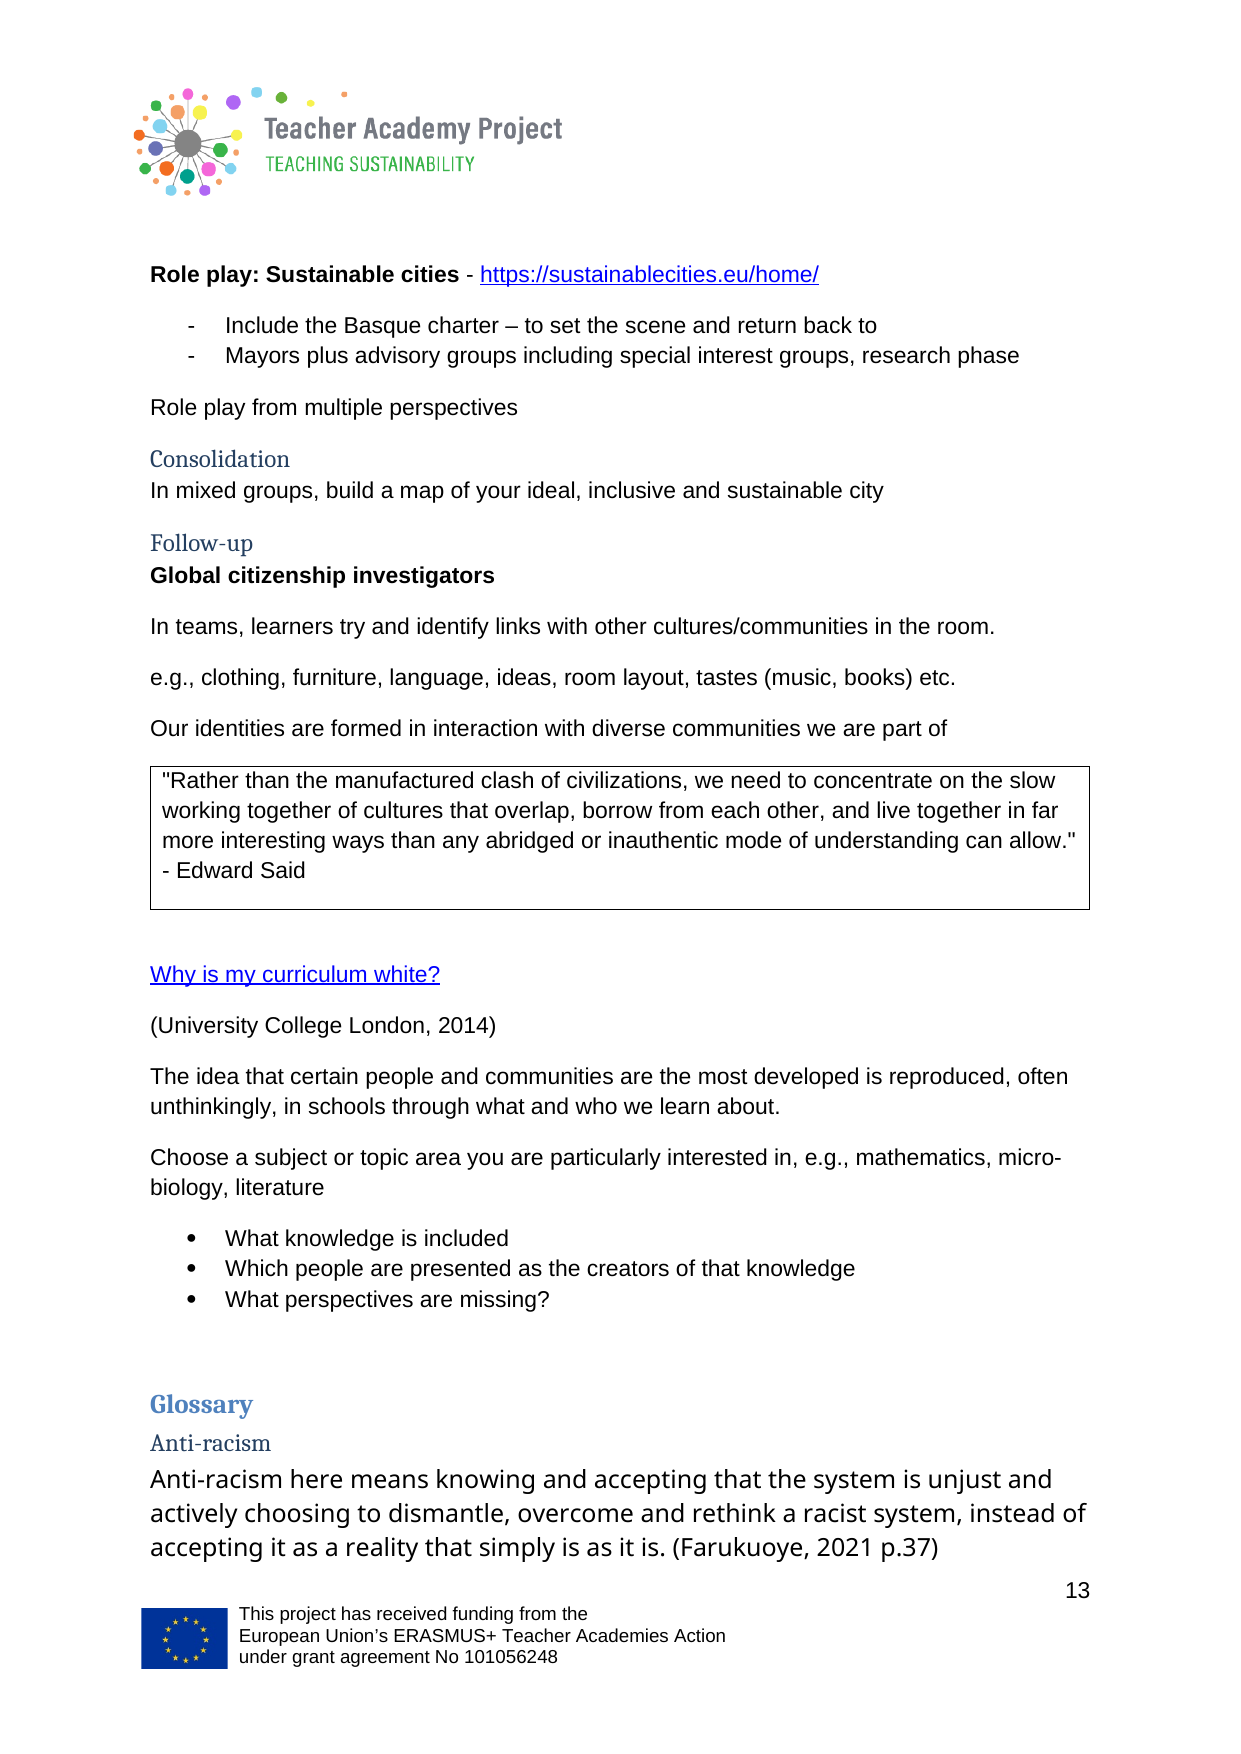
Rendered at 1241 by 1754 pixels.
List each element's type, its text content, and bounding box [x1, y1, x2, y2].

text The idea that certain people and communities are the most developed is reproduced, often unthinkingly, in schools through what and who we learn about. [150, 1063, 1090, 1119]
table_header "Rather than the manufactured clash of civilizations, we need to concentrate on the slow working together of cultures that overlap, borrow from each other, and live together in far more interesting ways than any abridged or inauthentic mode of understanding can allow." - Edward Said [151, 767, 1089, 908]
list What knowledge is included [187, 1225, 1090, 1251]
text In mixed groups, build a map of your ideal, inclusive and sustainable city [150, 477, 1090, 504]
picture [120, 73, 575, 209]
text (University College London, 2014) [150, 1012, 1090, 1038]
subtitle Consolidation [150, 444, 1090, 473]
text e.g., clothing, furniture, language, ideas, room layout, tastes (music, books) etc. [150, 664, 1090, 690]
subtitle Glossary [150, 1389, 1090, 1420]
subtitle Follow-up [150, 528, 1090, 557]
list What perspectives are missing? [187, 1286, 1090, 1312]
text Global citizenship investigators [150, 562, 1090, 588]
picture [140, 1608, 228, 1668]
list Include the Basque charter – to set the scene and return back to [187, 312, 1090, 338]
text Role play from multiple perspectives [150, 393, 1090, 420]
text Role play: Sustainable cities - https://sustainablecities.eu/home/ [150, 261, 1090, 287]
subtitle Anti-racism [150, 1428, 1090, 1457]
text In teams, learners try and identify links with other cultures/communities in the room. [150, 613, 1090, 639]
text Our identities are formed in interaction with diverse communities we are part of [150, 715, 1090, 741]
list Which people are presented as the creators of that knowledge [187, 1255, 1090, 1282]
list Mayors plus advisory groups including special interest groups, research phase [187, 342, 1090, 369]
text Choose a subject or topic area you are particularly interested in, e.g., mathematics, micro-biology, literature [150, 1144, 1090, 1200]
text Anti-racism here means knowing and accepting that the system is unjust and actively choosing to dismantle, overcome and rethink a racist system, instead of accepting it as a reality that simply is as it is. (Farukuoye, 2021 p.37) [150, 1462, 1090, 1564]
text Why is my curriculum white? [150, 961, 1090, 987]
